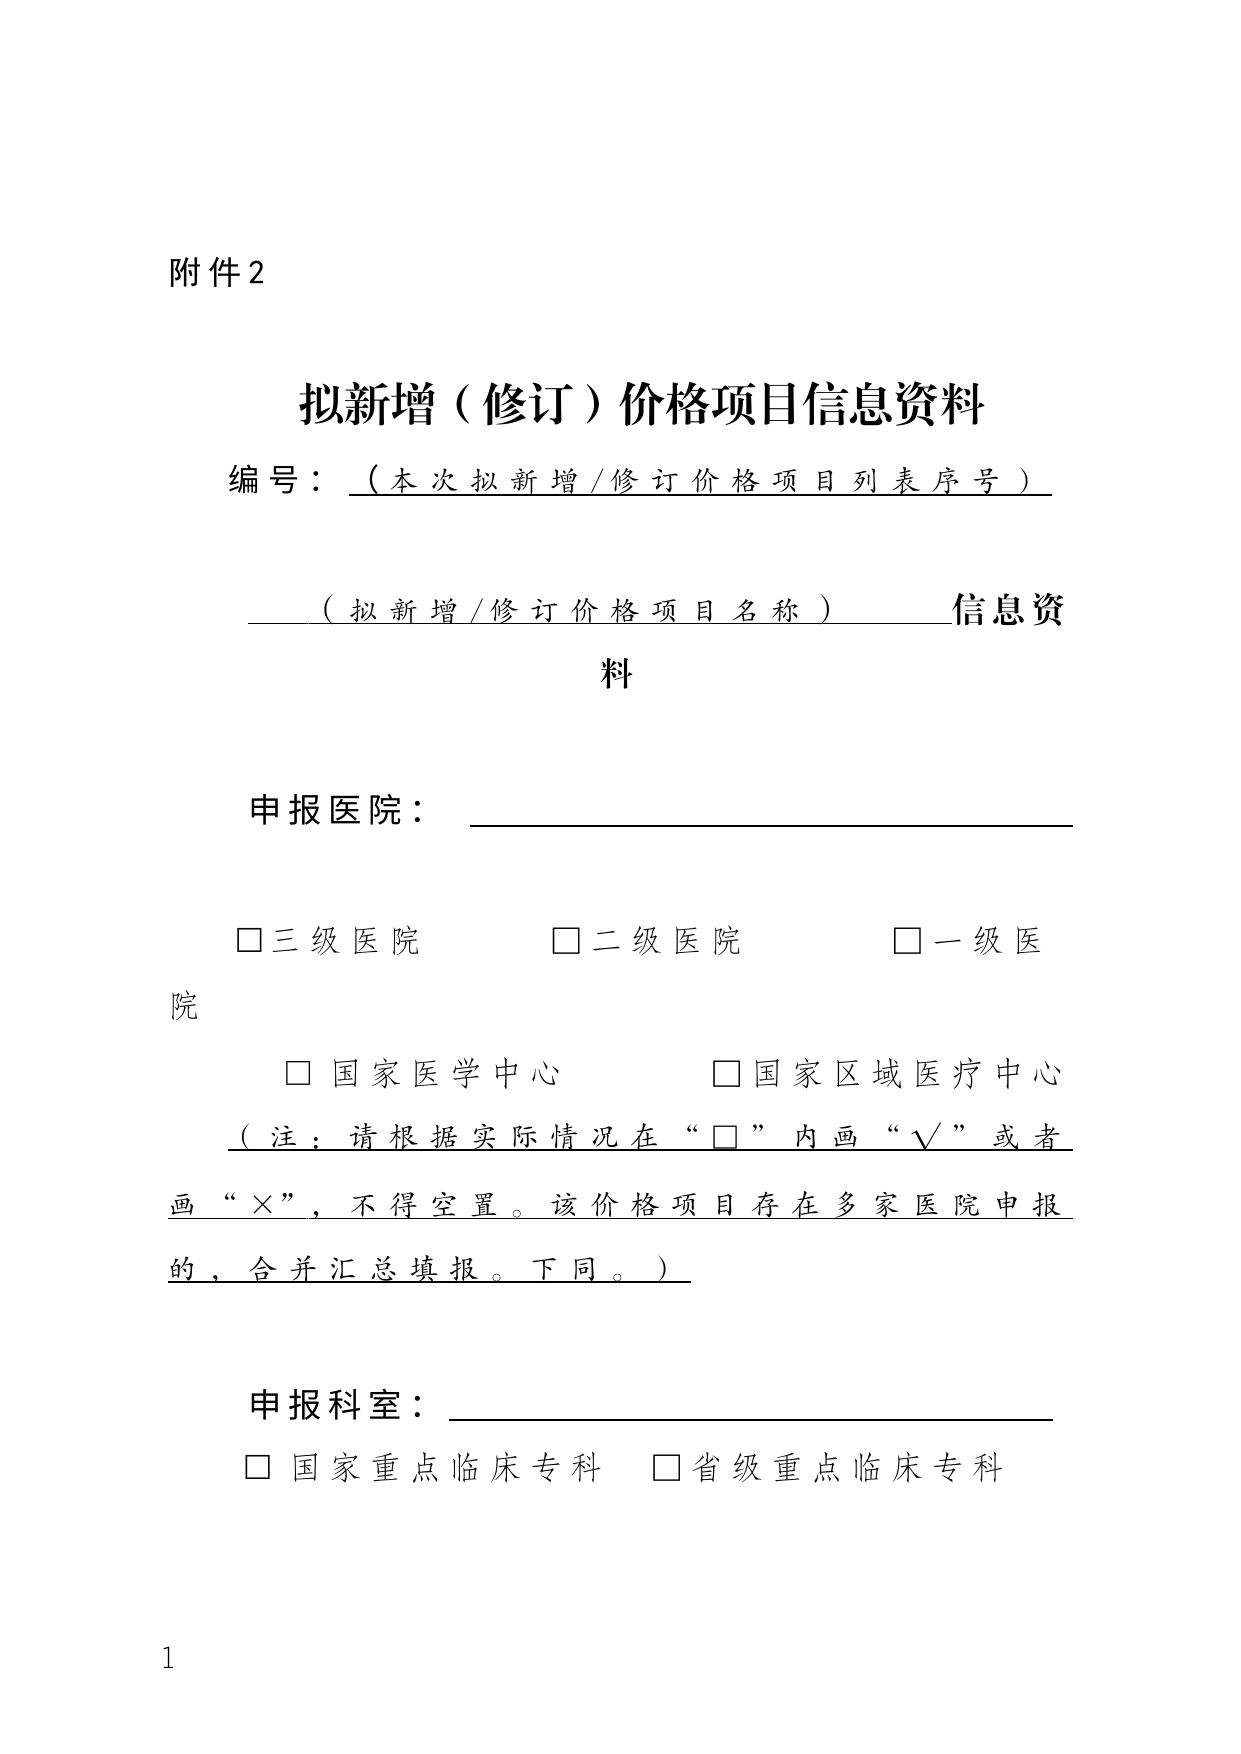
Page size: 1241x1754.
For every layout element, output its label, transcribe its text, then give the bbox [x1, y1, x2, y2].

text 附件2 [168, 237, 1072, 303]
list 编号：（本次拟新增/修订价格项目列表序号） [168, 445, 1072, 511]
list □国家医学中心 □国家区域医疗中心 [168, 1039, 1072, 1105]
list （拟新增/修订价格项目名称） 信息资料 [168, 577, 1072, 709]
text 拟新增（修订）价格项目信息资料 [168, 374, 1072, 432]
list （注：请根据实际情况在“□”内画“√”或者画“×”，不得空置。该价格项目存在多家医院申报的，合并汇总填报。下同。） [168, 1219, 1072, 1369]
list （注：请根据实际情况在“□”内画“√”或者画“×”，不得空置。该价格项目存在多家医院申报的，合并汇总填报。下同。） [168, 1105, 1072, 1218]
list 申报医院： 三级医院 □二级医院 □一级医院 [168, 775, 1072, 1039]
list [168, 1369, 1072, 1502]
